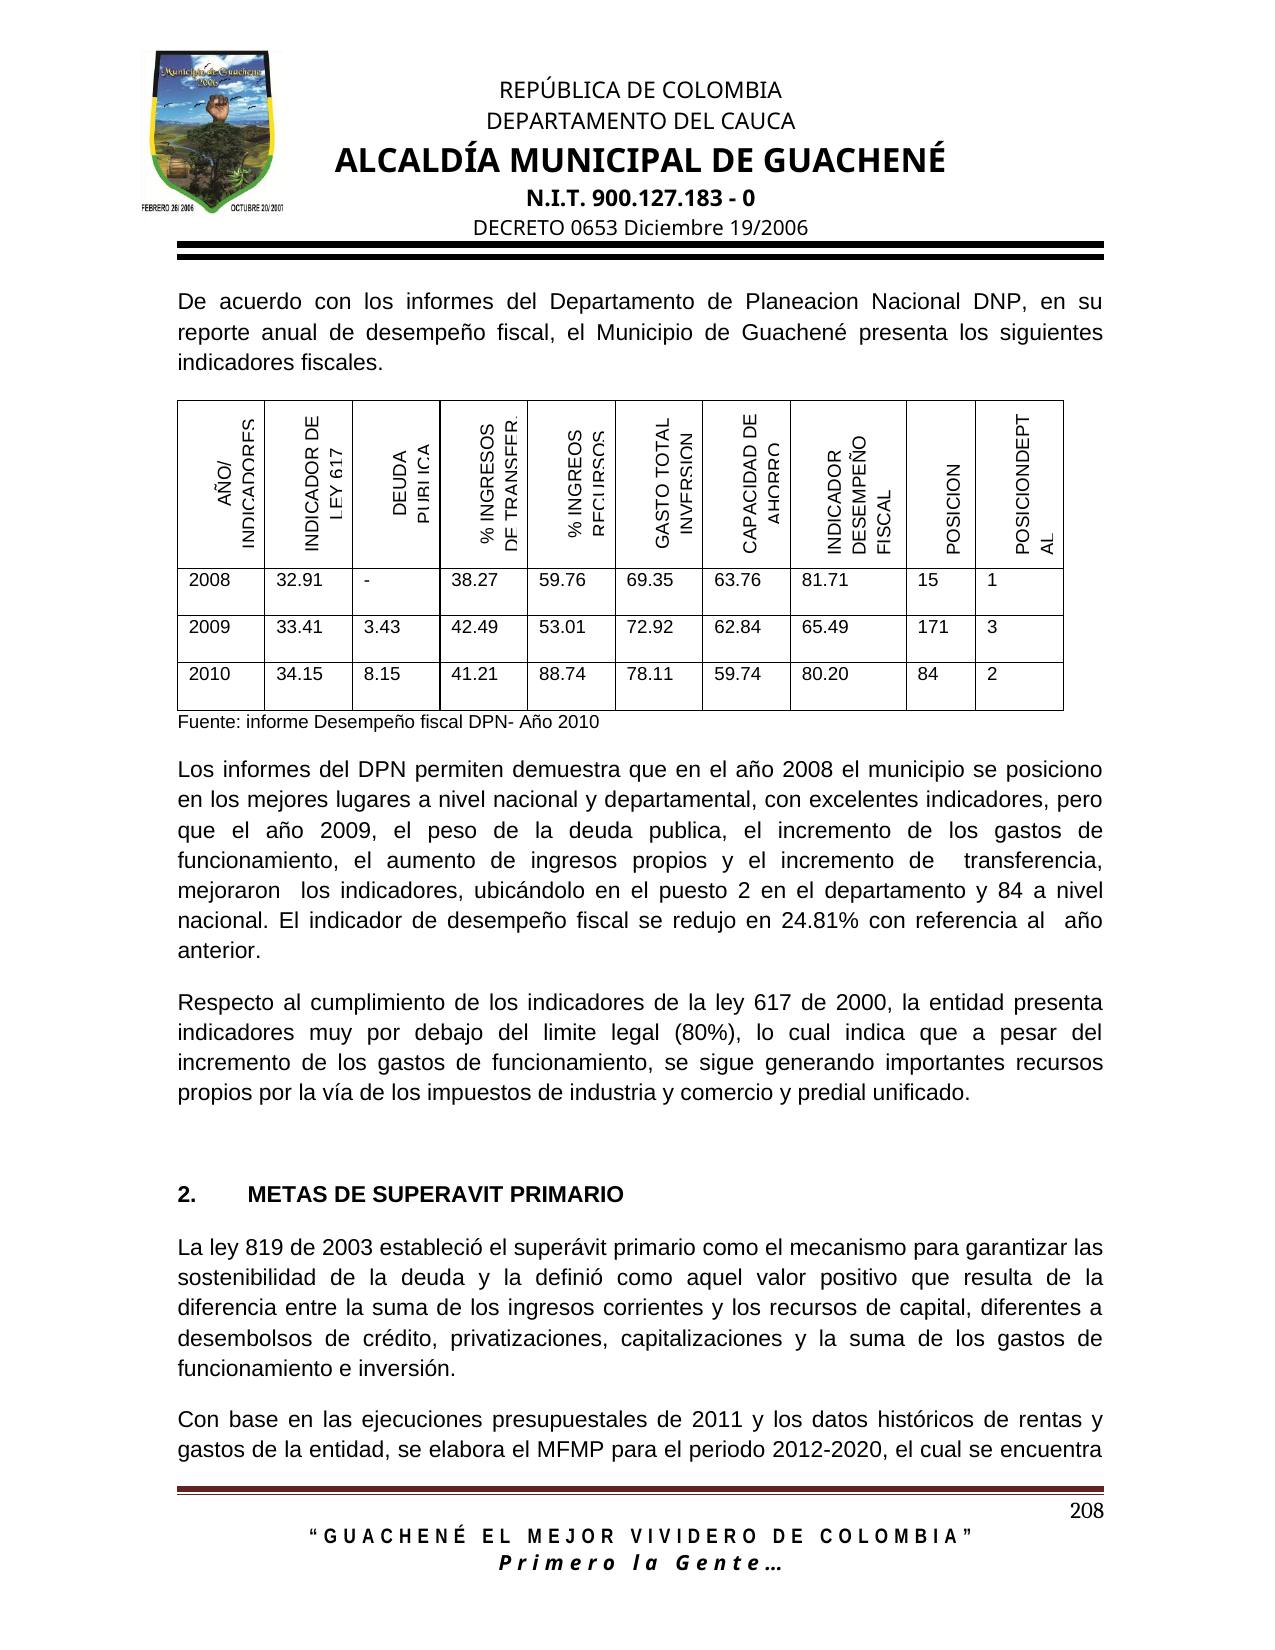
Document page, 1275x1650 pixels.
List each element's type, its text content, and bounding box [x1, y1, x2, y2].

text Fuente: informe Desempeño fiscal DPN- Año 2010 [177, 711, 1104, 732]
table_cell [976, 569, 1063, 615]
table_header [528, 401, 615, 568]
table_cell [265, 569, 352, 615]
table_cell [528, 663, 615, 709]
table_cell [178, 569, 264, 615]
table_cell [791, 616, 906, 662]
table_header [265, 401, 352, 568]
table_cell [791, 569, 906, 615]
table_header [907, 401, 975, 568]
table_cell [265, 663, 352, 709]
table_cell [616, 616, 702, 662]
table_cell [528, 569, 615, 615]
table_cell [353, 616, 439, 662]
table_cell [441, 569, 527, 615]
text La ley 819 de 2003 estableció el superávit primario como el mecanismo para garantizar las sostenibilidad de la deuda y la definió como aquel valor positivo que resulta de la diferencia entre la suma de los ingresos corrientes y los recursos de capital, diferentes a desembolsos de crédito, privatizaciones, capitalizaciones y la suma de los gastos de funcionamiento e inversión. [177, 1234, 1104, 1381]
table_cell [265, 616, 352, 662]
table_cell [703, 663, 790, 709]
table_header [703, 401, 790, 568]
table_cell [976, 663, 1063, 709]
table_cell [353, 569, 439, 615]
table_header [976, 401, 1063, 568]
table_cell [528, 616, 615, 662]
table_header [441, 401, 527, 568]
list METAS DE SUPERAVIT PRIMARIO [177, 1181, 1104, 1207]
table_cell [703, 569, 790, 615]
text Respecto al cumplimiento de los indicadores de la ley 617 de 2000, la entidad presenta indicadores muy por debajo del limite legal (80%), lo cual indica que a pesar del incremento de los gastos de funcionamiento, se sigue generando importantes recursos propios por la vía de los impuestos de industria y comercio y predial unificado. [177, 988, 1104, 1105]
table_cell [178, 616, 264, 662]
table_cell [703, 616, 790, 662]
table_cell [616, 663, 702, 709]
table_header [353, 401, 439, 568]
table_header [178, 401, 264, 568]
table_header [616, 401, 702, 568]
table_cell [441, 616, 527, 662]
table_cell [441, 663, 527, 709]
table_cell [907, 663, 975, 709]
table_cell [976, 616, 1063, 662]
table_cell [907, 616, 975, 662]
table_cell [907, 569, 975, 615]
text De acuerdo con los informes del Departamento de Planeacion Nacional DNP, en su reporte anual de desempeño fiscal, el Municipio de Guachené presenta los siguientes indicadores fiscales. [177, 288, 1104, 375]
text Los informes del DPN permiten demuestra que en el año 2008 el municipio se posiciono en los mejores lugares a nivel nacional y departamental, con excelentes indicadores, pero que el año 2009, el peso de la deuda publica, el incremento de los gastos de funcionamiento, el aumento de ingresos propios y el incremento de transferencia, mejoraron los indicadores, ubicándolo en el puesto 2 en el departamento y 84 a nivel nacional. El indicador de desempeño fiscal se redujo en 24.81% con referencia al año anterior. [177, 756, 1104, 964]
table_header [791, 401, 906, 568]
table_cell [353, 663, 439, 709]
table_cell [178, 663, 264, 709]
picture [141, 50, 284, 221]
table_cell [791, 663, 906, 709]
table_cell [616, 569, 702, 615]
